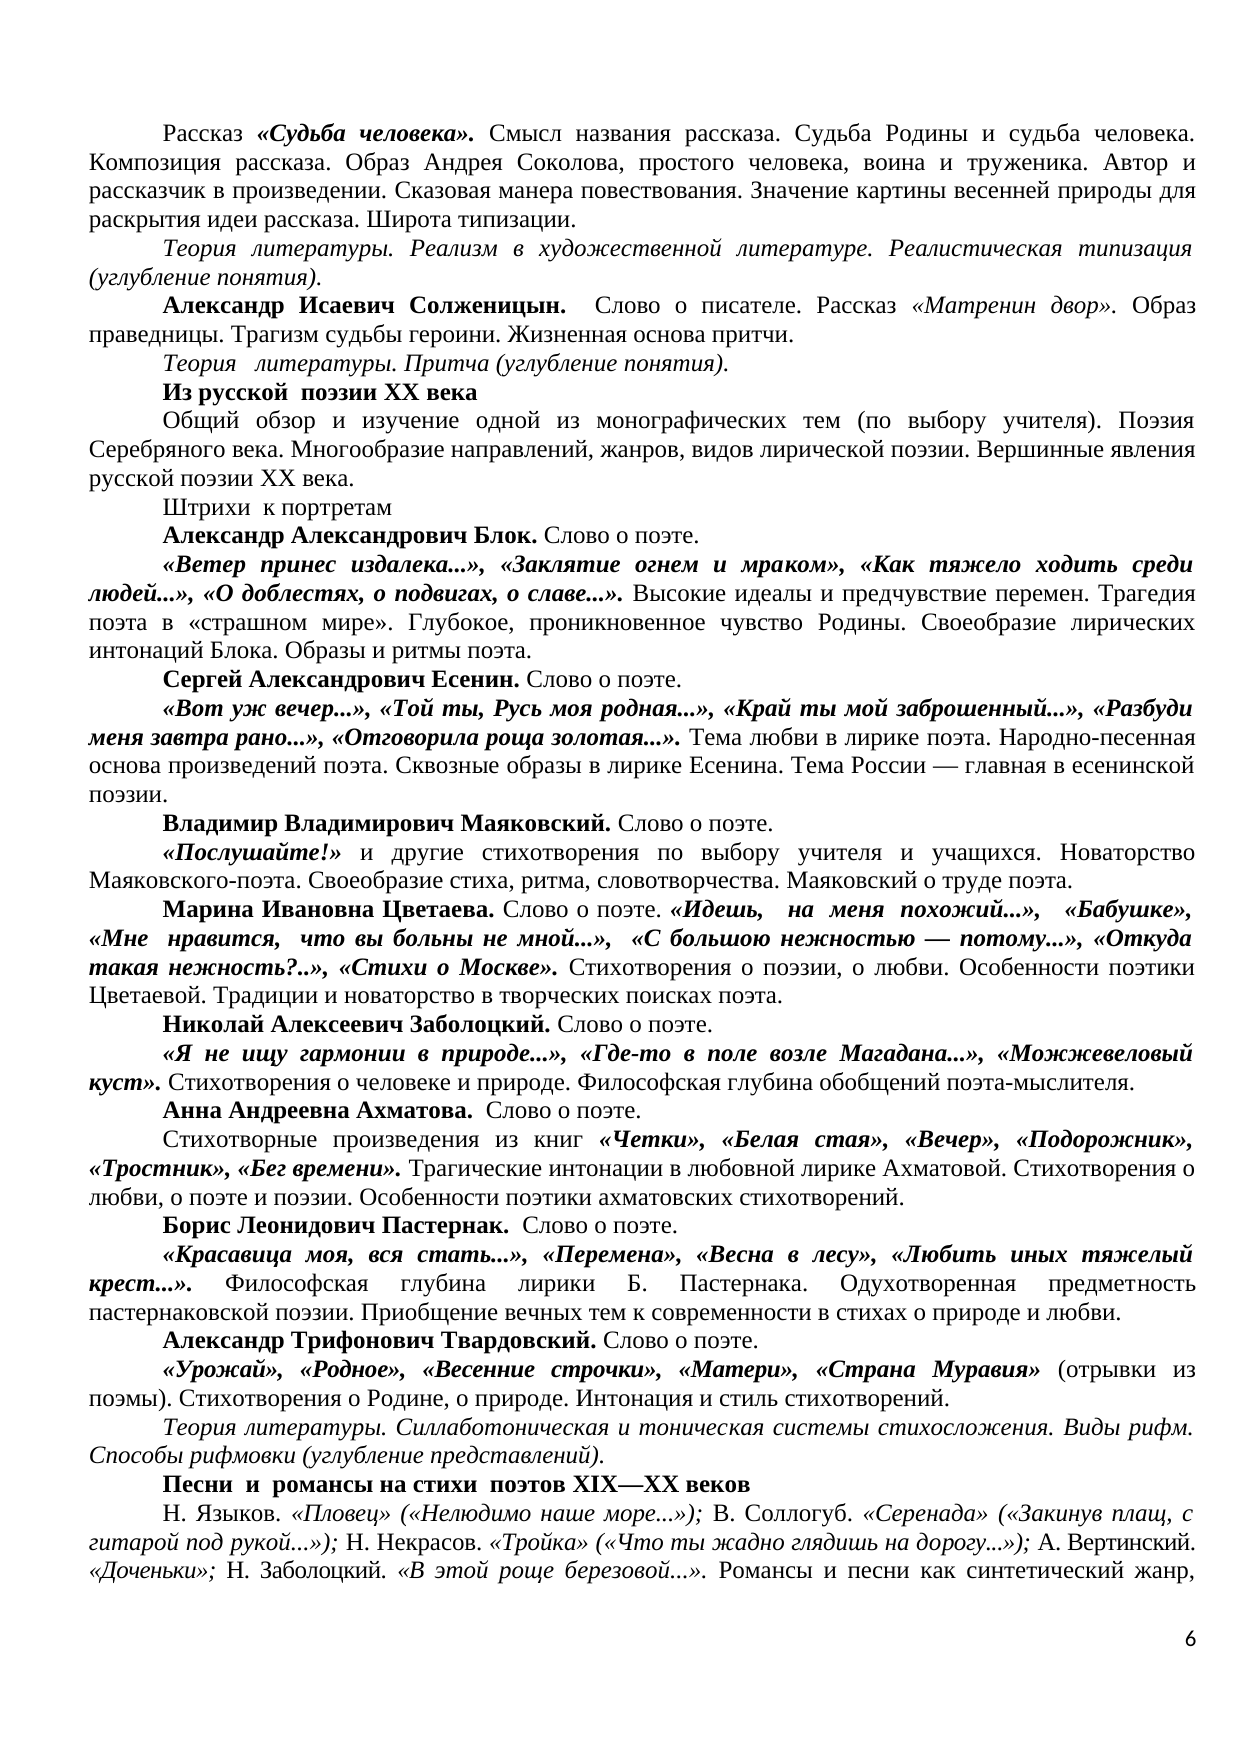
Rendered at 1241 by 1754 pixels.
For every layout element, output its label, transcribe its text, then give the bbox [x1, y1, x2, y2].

text Александр Александрович Блок. Слово о поэте. [89, 521, 1196, 549]
text «Красавица моя, вся стать...», «Перемена», «Весна в лесу», «Любить иных тяжелый крест...». Философская глубина лирики Б. Пастернака. Одухотворенная предметность пастернаковской поэзии. Приобщение вечных тем к современности в стихах о природе и любви. [89, 1239, 1196, 1326]
text Теория литературы. Силлаботоническая и тоническая системы стихосложения. Виды рифм. Способы рифмовки (углубление представлений). [89, 1412, 1196, 1469]
text Марина Ивановна Цветаева. Слово о поэте. «Идешь, на меня похожий...», «Бабушке», «Мне нравится, что вы больны не мной...», «С большою нежностью — потому...», «Откуда такая нежность?..», «Стихи о Москве». Стихотворения о поэзии, о любви. Особенности поэтики Цветаевой. Традиции и новаторство в творческих поисках поэта. [89, 894, 1196, 1009]
text Песни и романсы на стихи поэтов XIX—XX веков [89, 1469, 1196, 1498]
text «Я не ищу гармонии в природе...», «Где-то в поле возле Магадана...», «Можжевеловый куст». Стихотворения о человеке и природе. Философская глубина обобщений поэта-мыслителя. [89, 1038, 1196, 1096]
text Анна Андреевна Ахматова. Слово о поэте. [89, 1096, 1196, 1124]
text Сергей Александрович Есенин. Слово о поэте. [89, 664, 1196, 693]
text Александр Исаевич Солженицын. Слово о писателе. Рассказ «Матренин двор». Образ праведницы. Трагизм судьбы героини. Жизненная основа притчи. [89, 291, 1196, 348]
text Из русской поэзии XX века [89, 377, 1196, 406]
text «Урожай», «Родное», «Весенние строчки», «Матери», «Страна Муравия» (отрывки из поэмы). Стихотворения о Родине, о природе. Интонация и стиль стихотворений. [89, 1354, 1196, 1412]
text Общий обзор и изучение одной из монографических тем (по выбору учителя). Поэзия Серебряного века. Многообразие направлений, жанров, видов лирической поэзии. Вершинные явления русской поэзии XX века. [89, 406, 1196, 492]
text «Ветер принес издалека...», «Заклятие огнем и мраком», «Как тяжело ходить среди людей...», «О доблестях, о подвигах, о славе...». Высокие идеалы и предчувствие перемен. Трагедия поэта в «страшном мире». Глубокое, проникновенное чувство Родины. Своеобразие лирических интонаций Блока. Образы и ритмы поэта. [89, 549, 1196, 664]
text Владимир Владимирович Маяковский. Слово о поэте. [89, 808, 1196, 837]
text Штрихи к портретам [89, 492, 1196, 521]
text «Послушайте!» и другие стихотворения по выбору учителя и учащихся. Новаторство Маяковского-поэта. Своеобразие стиха, ритма, словотворчества. Маяковский о труде поэта. [89, 837, 1196, 894]
text Теория литературы. Реализм в художественной литературе. Реалистическая типизация (углубление понятия). [89, 233, 1196, 291]
text Александр Трифонович Твардовский. Слово о поэте. [89, 1326, 1196, 1354]
text Борис Леонидович Пастернак. Слово о поэте. [89, 1211, 1196, 1239]
text Теория литературы. Притча (углубление понятия). [89, 348, 1196, 377]
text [89, 1498, 1196, 1584]
text «Вот уж вечер...», «Той ты, Русь моя родная...», «Край ты мой заброшенный...», «Разбуди меня завтра рано...», «Отговорила роща золотая...». Тема любви в лирике поэта. Народно-песенная основа произведений поэта. Сквозные образы в лирике Есенина. Тема России — главная в есенинской поэзии. [89, 693, 1196, 808]
text Рассказ «Судьба человека». Смысл названия рассказа. Судьба Родины и судьба человека. Композиция рассказа. Образ Андрея Соколова, простого человека, воина и труженика. Автор и рассказчик в произведении. Сказовая манера повествования. Значение картины весенней природы для раскрытия идеи рассказа. Широта типизации. [89, 118, 1196, 233]
text Николай Алексеевич Заболоцкий. Слово о поэте. [89, 1009, 1196, 1038]
text Стихотворные произведения из книг «Четки», «Белая стая», «Вечер», «Подорожник», «Тростник», «Бег времени». Трагические интонации в любовной лирике Ахматовой. Стихотворения о любви, о поэте и поэзии. Особенности поэтики ахматовских стихотворений. [89, 1124, 1196, 1211]
